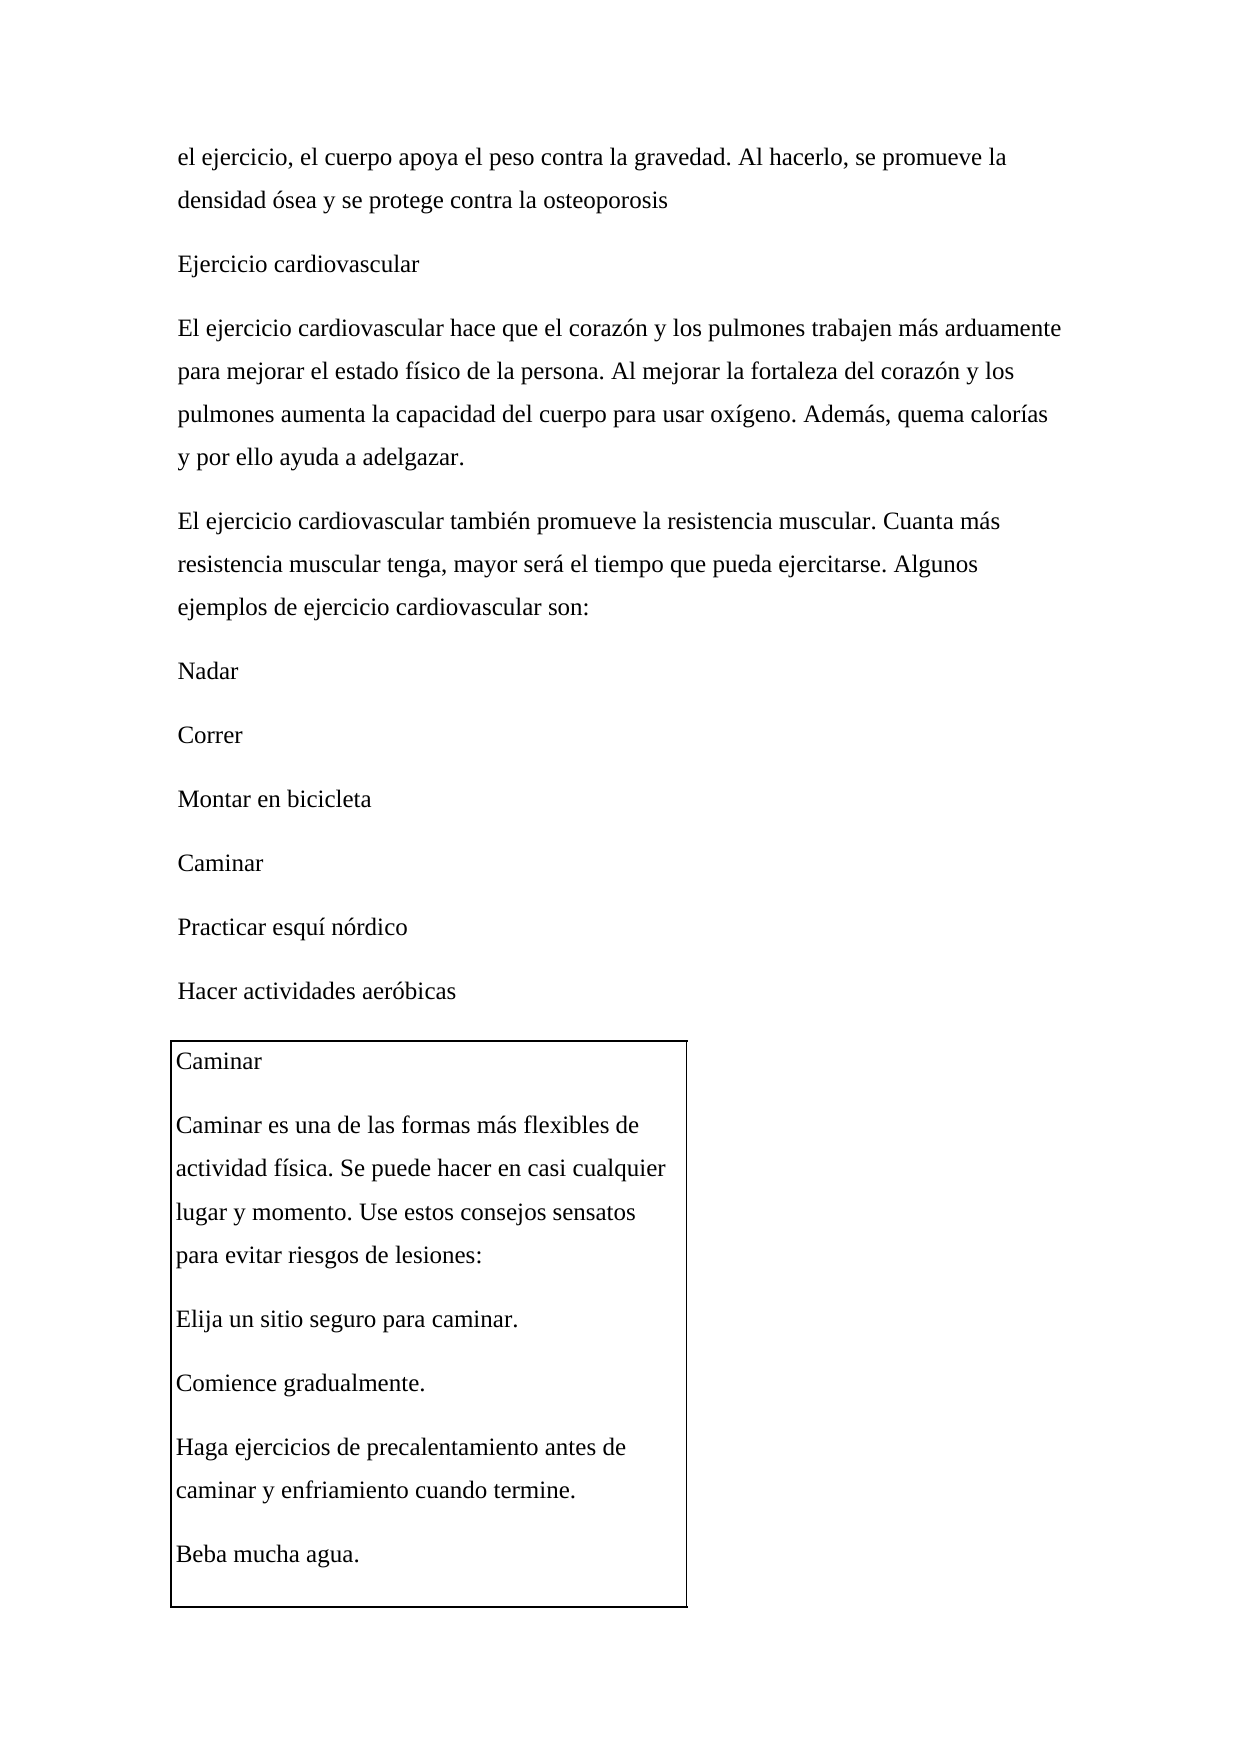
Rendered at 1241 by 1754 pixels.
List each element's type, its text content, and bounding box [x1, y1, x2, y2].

text Ejercicio cardiovascular [177, 249, 1063, 278]
text Caminar [177, 848, 1063, 877]
text Practicar esquí nórdico [177, 912, 1063, 941]
text El ejercicio cardiovascular hace que el corazón y los pulmones trabajen más arduamente para mejorar el estado físico de la persona. Al mejorar la fortaleza del corazón y los pulmones aumenta la capacidad del cuerpo para usar oxígeno. Además, quema calorías y por ello ayuda a adelgazar. [177, 313, 1063, 471]
text El ejercicio cardiovascular también promueve la resistencia muscular. Cuanta más resistencia muscular tenga, mayor será el tiempo que pueda ejercitarse. Algunos ejemplos de ejercicio cardiovascular son: [177, 506, 1063, 621]
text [177, 142, 1063, 214]
text Montar en bicicleta [177, 784, 1063, 813]
text Hacer actividades aeróbicas [177, 976, 1063, 1005]
text Correr [177, 720, 1063, 749]
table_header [172, 1042, 686, 1606]
text Nadar [177, 656, 1063, 685]
